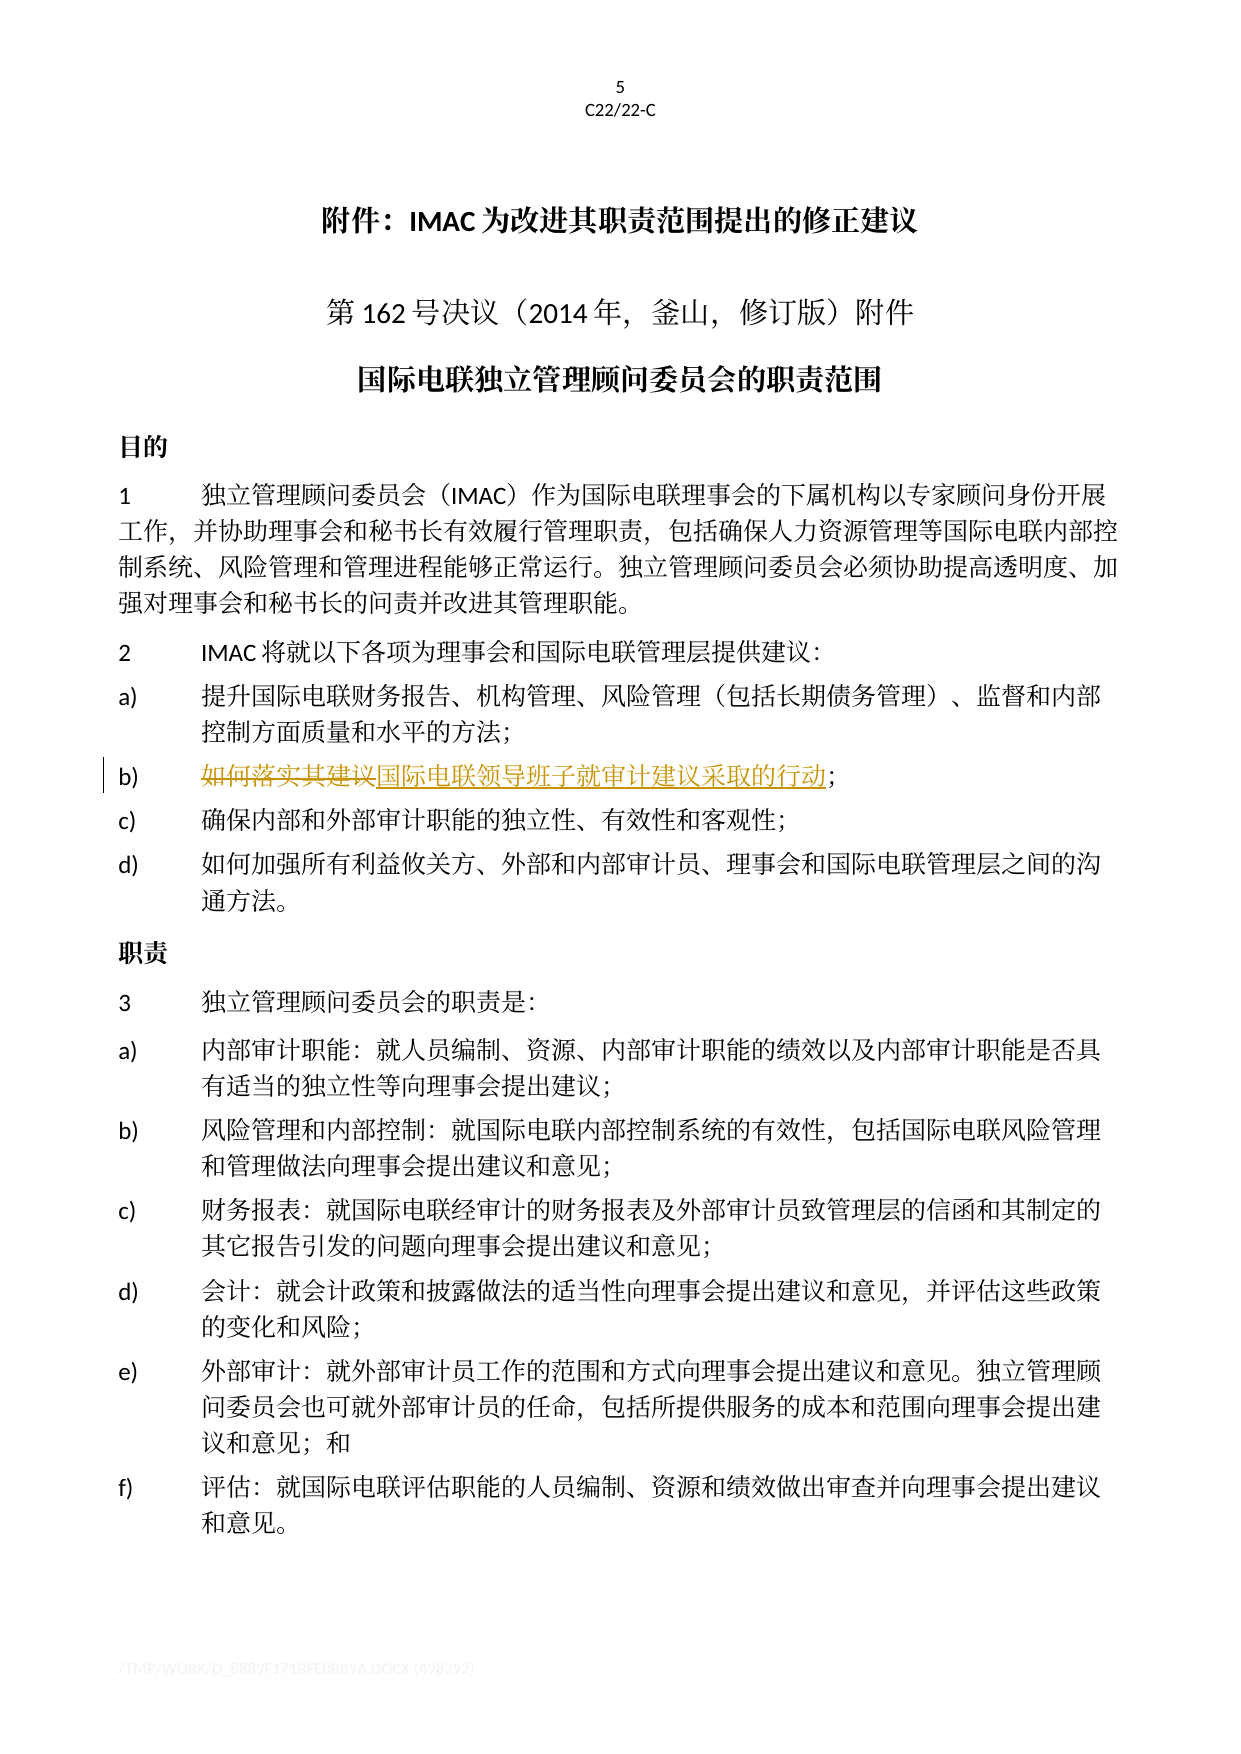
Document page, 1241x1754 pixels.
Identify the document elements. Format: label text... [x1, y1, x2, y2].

text 第162号决议（2014年，釜山，修订版）附件 [118, 289, 1122, 331]
text 附件：IMAC为改进其职责范围提出的修正建议 [118, 198, 1122, 239]
text c) 财务报表：就国际电联经审计的财务报表及外部审计员致管理层的信函和其制定的其它报告引发的问题向理事会提出建议和意见； [118, 1191, 1122, 1263]
text b) 风险管理和内部控制：就国际电联内部控制系统的有效性，包括国际电联风险管理和管理做法向理事会提出建议和意见； [118, 1111, 1122, 1183]
text d) 会计：就会计政策和披露做法的适当性向理事会提出建议和意见，并评估这些政策的变化和风险； [118, 1271, 1122, 1343]
text c) 确保内部和外部审计职能的独立性、有效性和客观性； [118, 801, 1122, 837]
title 国际电联独立管理顾问委员会的职责范围 [118, 356, 1122, 398]
subtitle 目的 [118, 427, 1122, 463]
text 3 独立管理顾问委员会的职责是： [118, 982, 1122, 1018]
subtitle 职责 [118, 934, 1122, 970]
text a) 提升国际电联财务报告、机构管理、风险管理（包括长期债务管理）、监督和内部控制方面质量和水平的方法； [118, 676, 1122, 748]
text b) ； [118, 757, 1122, 793]
text f) 评估：就国际电联评估职能的人员编制、资源和绩效做出审查并向理事会提出建议和意见。 [118, 1468, 1122, 1539]
text 1 独立管理顾问委员会（IMAC）作为国际电联理事会的下属机构以专家顾问身份开展工作，并协助理事会和秘书长有效履行管理职责，包括确保人力资源管理等国际电联内部控制系统、风险管理和管理进程能够正常运行。独立管理顾问委员会必须协助提高透明度、加强对理事会和秘书长的问责并改进其管理职能。 [118, 476, 1122, 620]
text e) 外部审计：就外部审计员工作的范围和方式向理事会提出建议和意见。独立管理顾问委员会也可就外部审计员的任命，包括所提供服务的成本和范围向理事会提出建议和意见；和 [118, 1351, 1122, 1459]
text 2 IMAC将就以下各项为理事会和国际电联管理层提供建议： [118, 632, 1122, 668]
text a) 内部审计职能：就人员编制、资源、内部审计职能的绩效以及内部审计职能是否具有适当的独立性等向理事会提出建议； [118, 1031, 1122, 1102]
text d) 如何加强所有利益攸关方、外部和内部审计员、理事会和国际电联管理层之间的沟通方法。 [118, 845, 1122, 917]
